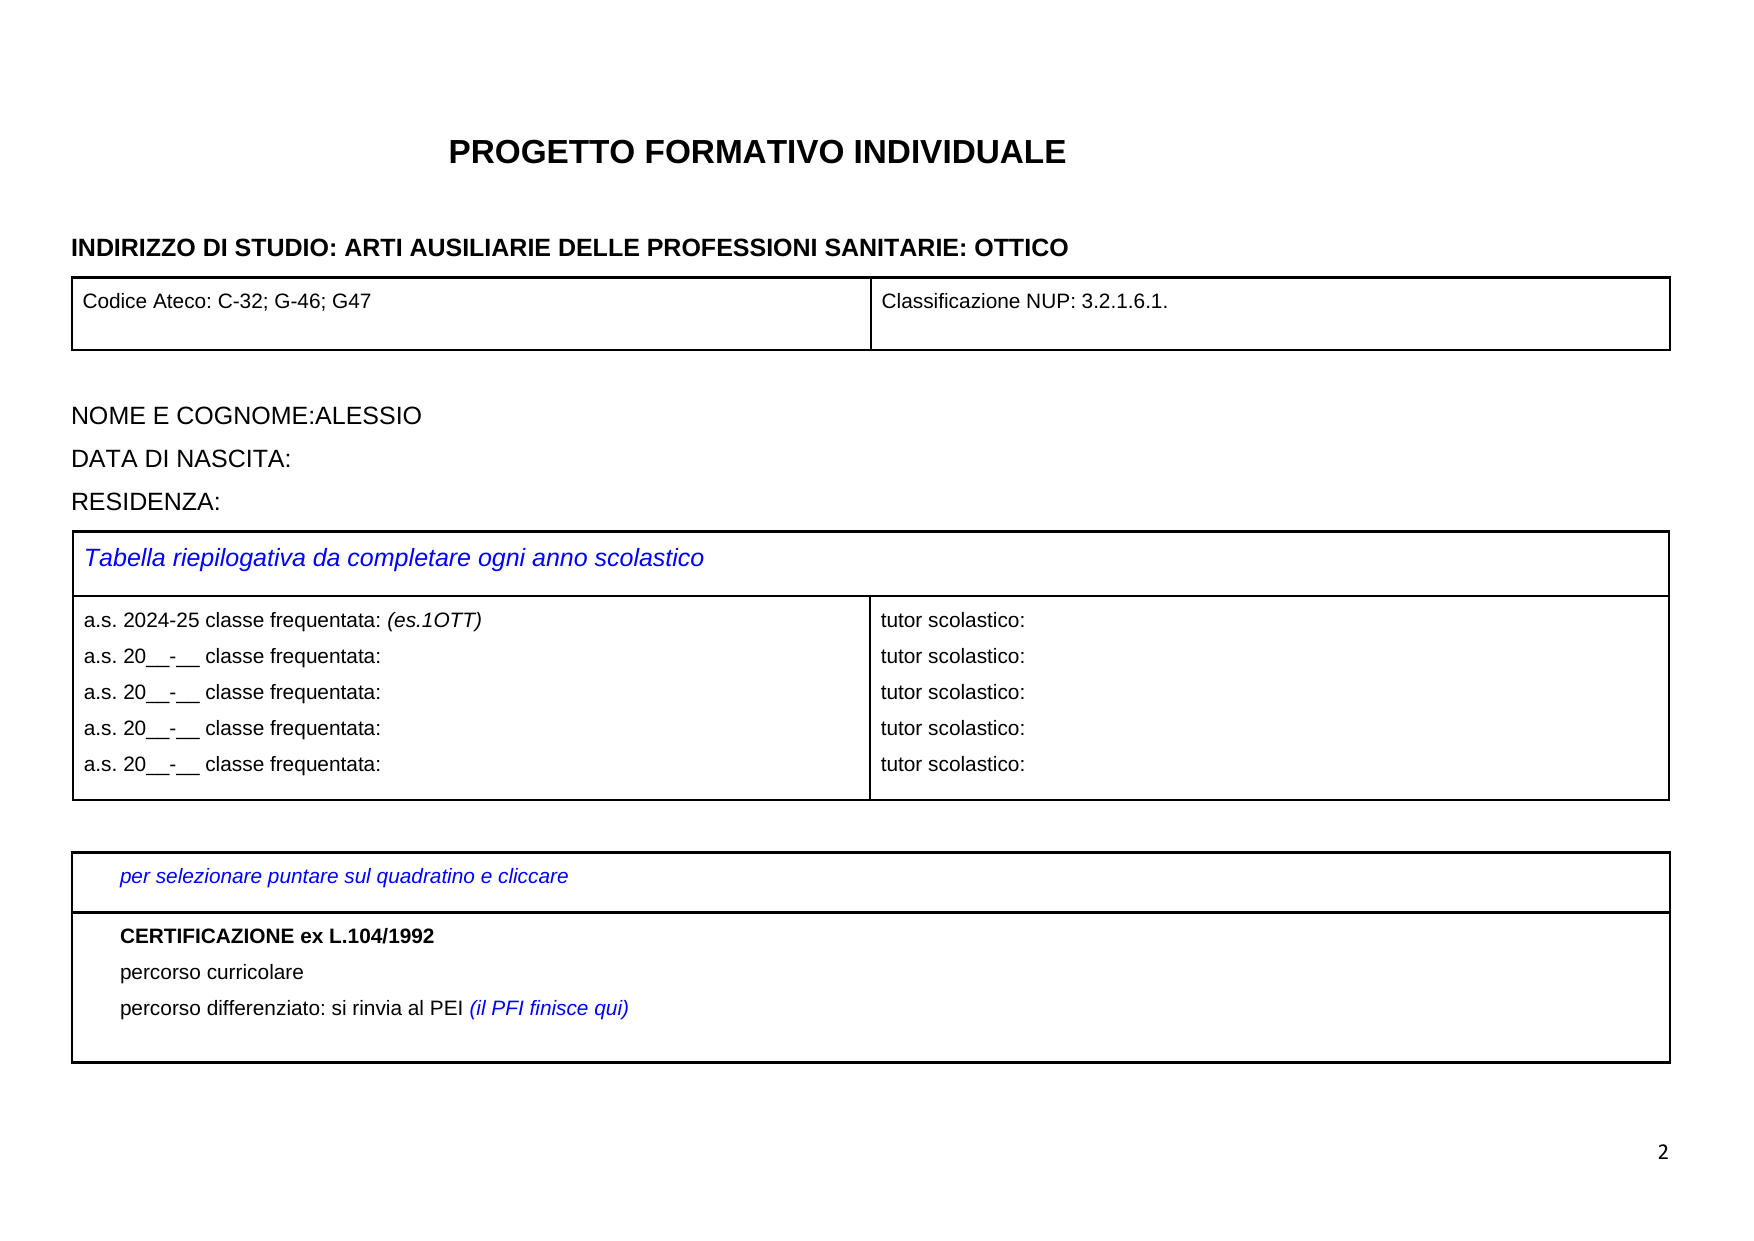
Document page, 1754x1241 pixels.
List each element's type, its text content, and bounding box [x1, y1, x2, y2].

table_header Tabella riepilogativa da completare ogni anno scolastico [74, 533, 1668, 595]
text PROGETTO FORMATIVO INDIVIDUALE [71, 133, 1444, 171]
text NOME E COGNOME:ALESSIO [71, 401, 1669, 430]
text DATA DI NASCITA: [71, 444, 1669, 473]
table_header Classificazione NUP: 3.2.1.6.1. [872, 279, 1669, 349]
text INDIRIZZO DI STUDIO: ARTI AUSILIARIE DELLE PROFESSIONI SANITARIE: OTTICO [71, 233, 1669, 262]
table_cell tutor scolastico: tutor scolastico: tutor scolastico: tutor scolastico: tutor scolastico: [871, 597, 1668, 799]
text RESIDENZA: [71, 487, 1669, 516]
table_header per selezionare puntare sul quadratino e cliccare [73, 854, 1669, 911]
table_cell a.s. 2024-25 classe frequentata: (es.1OTT) a.s. 20__-__ classe frequentata: a.s. 20__-__ classe frequentata: a.s. 20__-__ classe frequentata: a.s. 20__-__ classe frequentata: [74, 597, 869, 799]
table_header Codice Ateco: C-32; G-46; G47 [73, 279, 870, 349]
table_cell CERTIFICAZIONE ex L.104/1992 percorso curricolare percorso differenziato: si rinvia al PEI (il PFI finisce qui) [73, 914, 1669, 1061]
